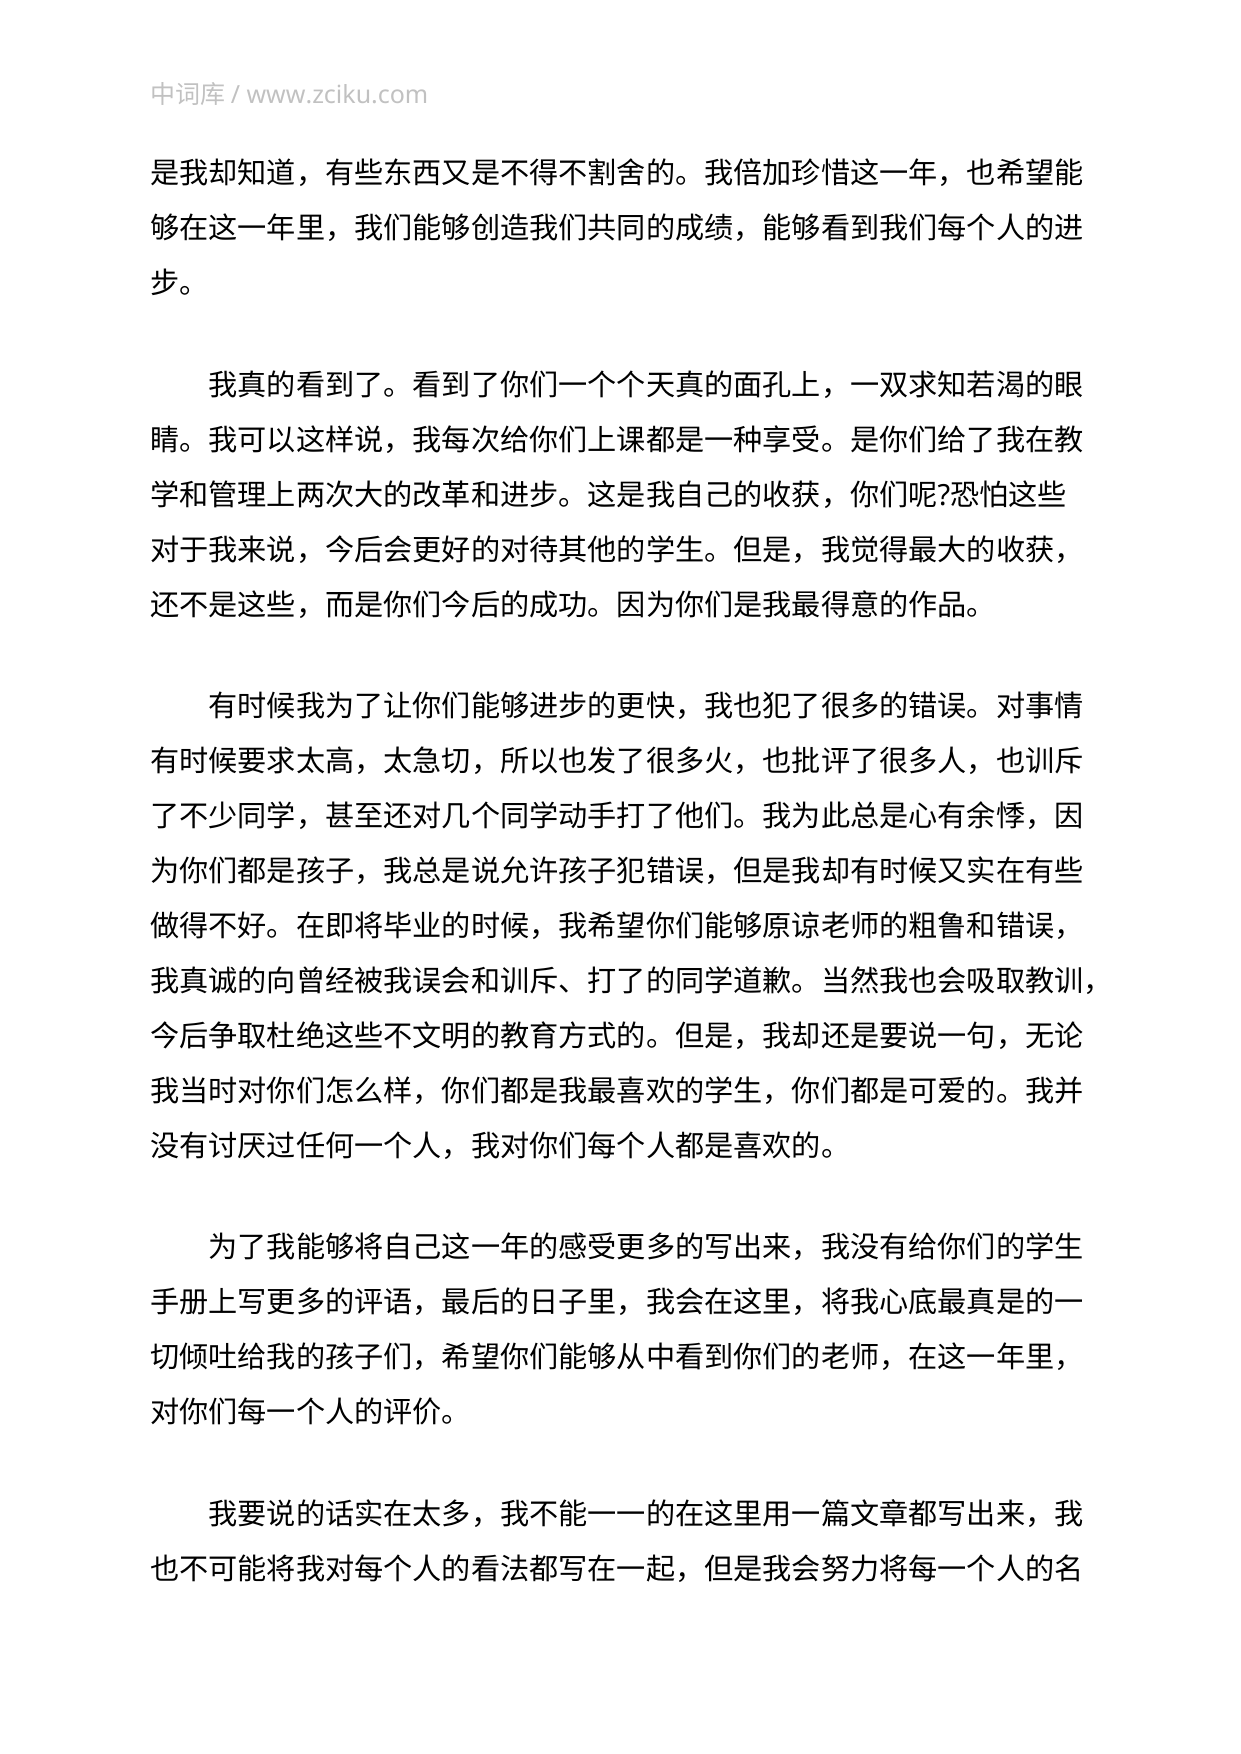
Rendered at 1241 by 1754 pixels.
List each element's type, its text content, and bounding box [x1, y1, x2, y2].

text 为了我能够将自己这一年的感受更多的写出来，我没有给你们的学生手册上写更多的评语，最后的日子里，我会在这里，将我心底最真是的一切倾吐给我的孩子们，希望你们能够从中看到你们的老师，在这一年里，对你们每一个人的评价。 [150, 1224, 1090, 1431]
text 我真的看到了。看到了你们一个个天真的面孔上，一双求知若渴的眼睛。我可以这样说，我每次给你们上课都是一种享受。是你们给了我在教学和管理上两次大的改革和进步。这是我自己的收获，你们呢?恐怕这些对于我来说，今后会更好的对待其他的学生。但是，我觉得最大的收获，还不是这些，而是你们今后的成功。因为你们是我最得意的作品。 [150, 362, 1090, 623]
text 有时候我为了让你们能够进步的更快，我也犯了很多的错误。对事情有时候要求太高，太急切，所以也发了很多火，也批评了很多人，也训斥了不少同学，甚至还对几个同学动手打了他们。我为此总是心有余悸，因为你们都是孩子，我总是说允许孩子犯错误，但是我却有时候又实在有些做得不好。在即将毕业的时候，我希望你们能够原谅老师的粗鲁和错误，我真诚的向曾经被我误会和训斥、打了的同学道歉。当然我也会吸取教训，今后争取杜绝这些不文明的教育方式的。但是，我却还是要说一句，无论我当时对你们怎么样，你们都是我最喜欢的学生，你们都是可爱的。我并没有讨厌过任何一个人，我对你们每个人都是喜欢的。 [150, 683, 1090, 1164]
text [150, 1490, 1090, 1588]
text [150, 150, 1090, 302]
